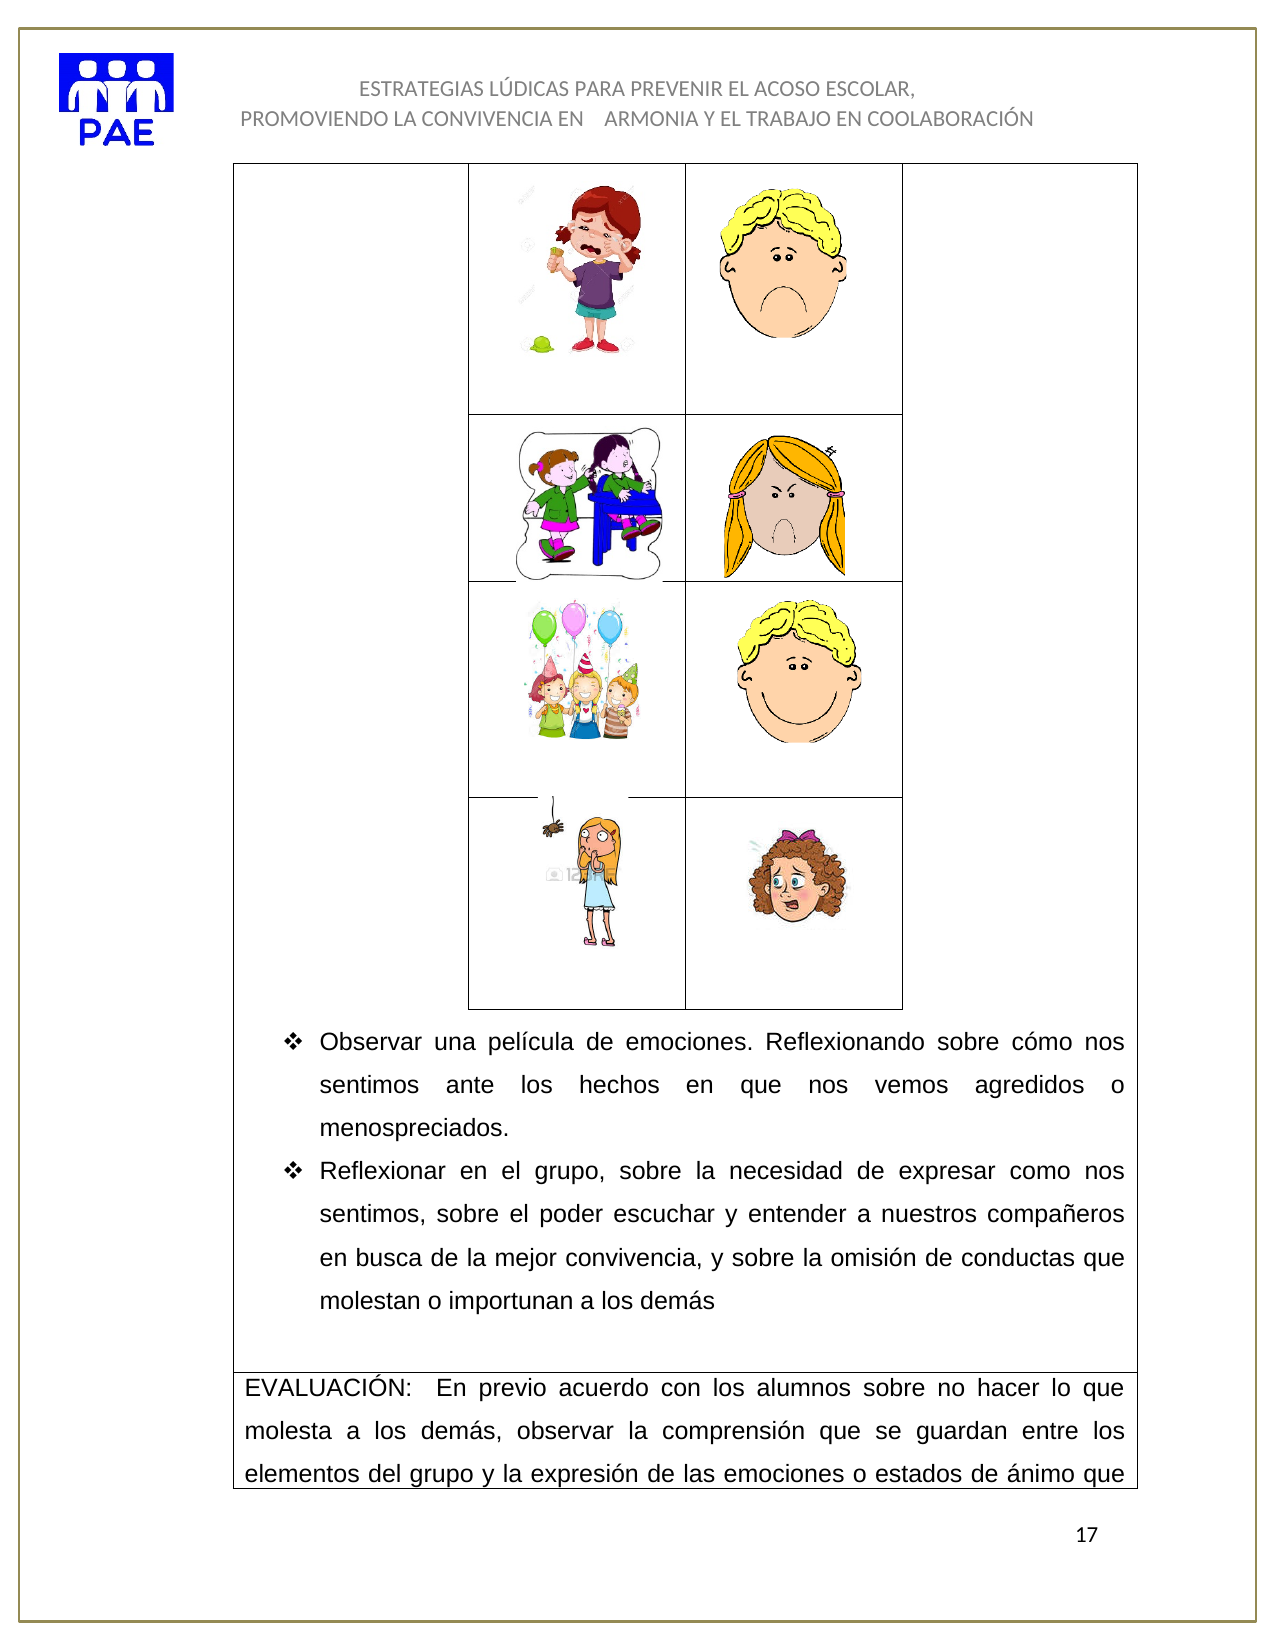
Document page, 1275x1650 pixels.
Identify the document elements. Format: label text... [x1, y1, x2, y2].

picture [736, 600, 861, 741]
picture [57, 53, 174, 144]
picture [513, 181, 656, 357]
picture [740, 821, 856, 928]
picture [718, 188, 847, 336]
picture [523, 598, 641, 740]
picture [537, 796, 629, 952]
picture [516, 426, 663, 582]
picture [722, 435, 845, 576]
